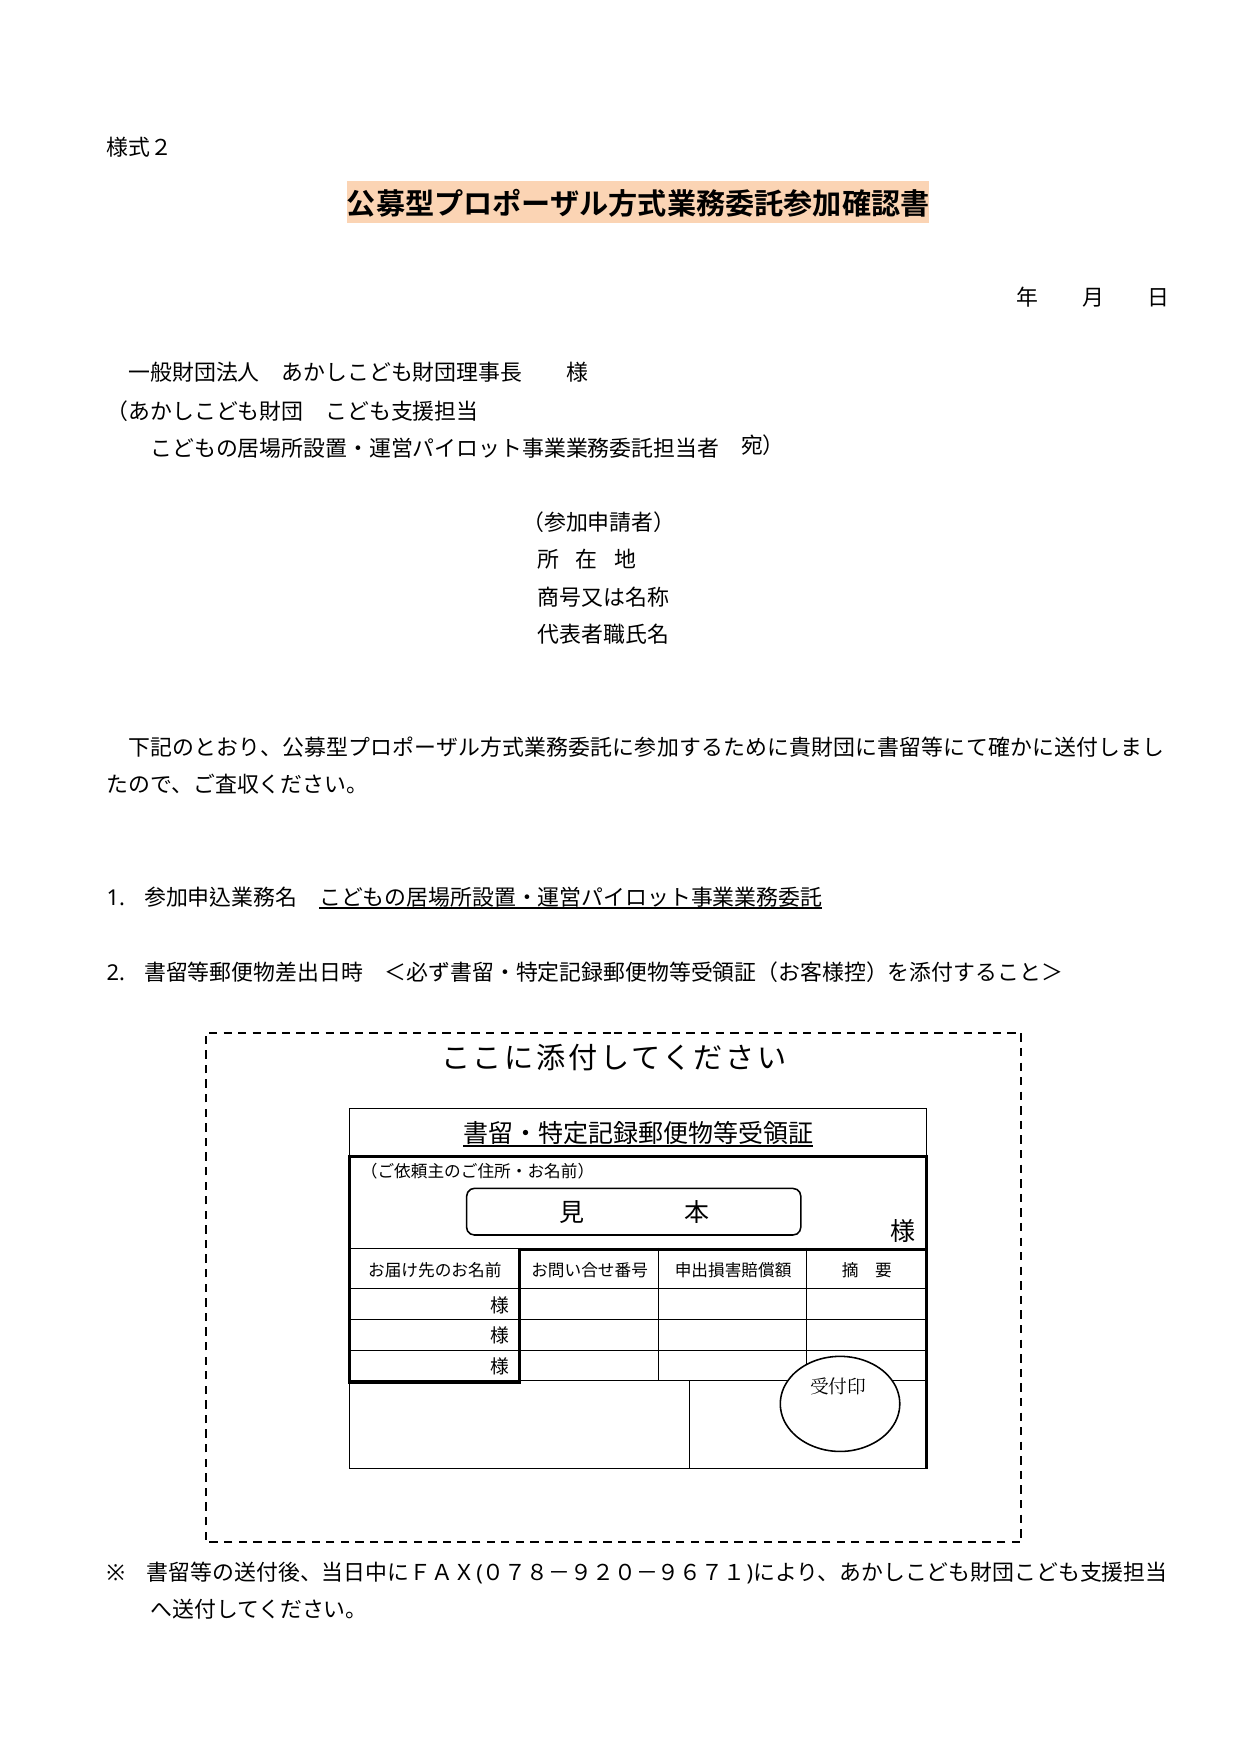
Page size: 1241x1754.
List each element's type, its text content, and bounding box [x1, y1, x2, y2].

table_cell 様 [351, 1351, 518, 1380]
table_cell [521, 1289, 658, 1319]
table_cell お問い合せ番号 [521, 1251, 658, 1288]
table_cell [807, 1320, 925, 1349]
text 所在地 [537, 539, 1169, 577]
table_cell [659, 1320, 806, 1349]
list 参加申込業務名 こどもの居場所設置・運営パイロット事業業務委託 [106, 877, 1169, 914]
table_cell [690, 1381, 925, 1468]
text 一般財団法人 あかしこども財団理事長 様 [106, 352, 1169, 389]
text ※ 書留等の送付後、当日中にＦＡＸ(０７８－９２０－９６７１)により、あかしこども財団こども支援担当へ送付してください。 [106, 1552, 1169, 1627]
table_cell 様 [351, 1289, 518, 1319]
table_cell 摘 要 [807, 1251, 925, 1288]
table_cell 申出損害賠償額 [659, 1251, 806, 1288]
table_cell [659, 1351, 806, 1380]
table_header 書留・特定記録郵便物等受領証 [350, 1109, 926, 1154]
text 様式２ [106, 127, 1169, 164]
text （あかしこども財団 こども支援担当 [106, 389, 1169, 427]
table_cell [350, 1381, 689, 1468]
table_cell （ご依頼主のご住所・お名前） 様 [351, 1158, 925, 1248]
table_cell お届け先のお名前 [351, 1249, 518, 1288]
table_cell [807, 1289, 925, 1319]
text 下記のとおり、公募型プロポーザル方式業務委託に参加するために貴財団に書留等にて確かに送付しましたので、ご査収ください。 [106, 727, 1169, 802]
text 年 月 日 [106, 277, 1169, 314]
table_cell 様 [351, 1320, 518, 1349]
text こどもの居場所設置・運営パイロット事業業務委託担当者 宛） [106, 427, 1169, 464]
table_cell [659, 1289, 806, 1319]
table_cell [521, 1320, 658, 1349]
table_cell [807, 1351, 925, 1380]
text 商号又は名称 [537, 577, 1169, 614]
table_cell [521, 1351, 658, 1380]
text 代表者職氏名 [537, 614, 1169, 652]
list 書留等郵便物差出日時 ＜必ず書留・特定記録郵便物等受領証（お客様控）を添付すること＞ [106, 952, 1169, 989]
text （参加申請者） [106, 502, 1169, 539]
text 公募型プロポーザル方式業務委託参加確認書 [106, 164, 1169, 239]
